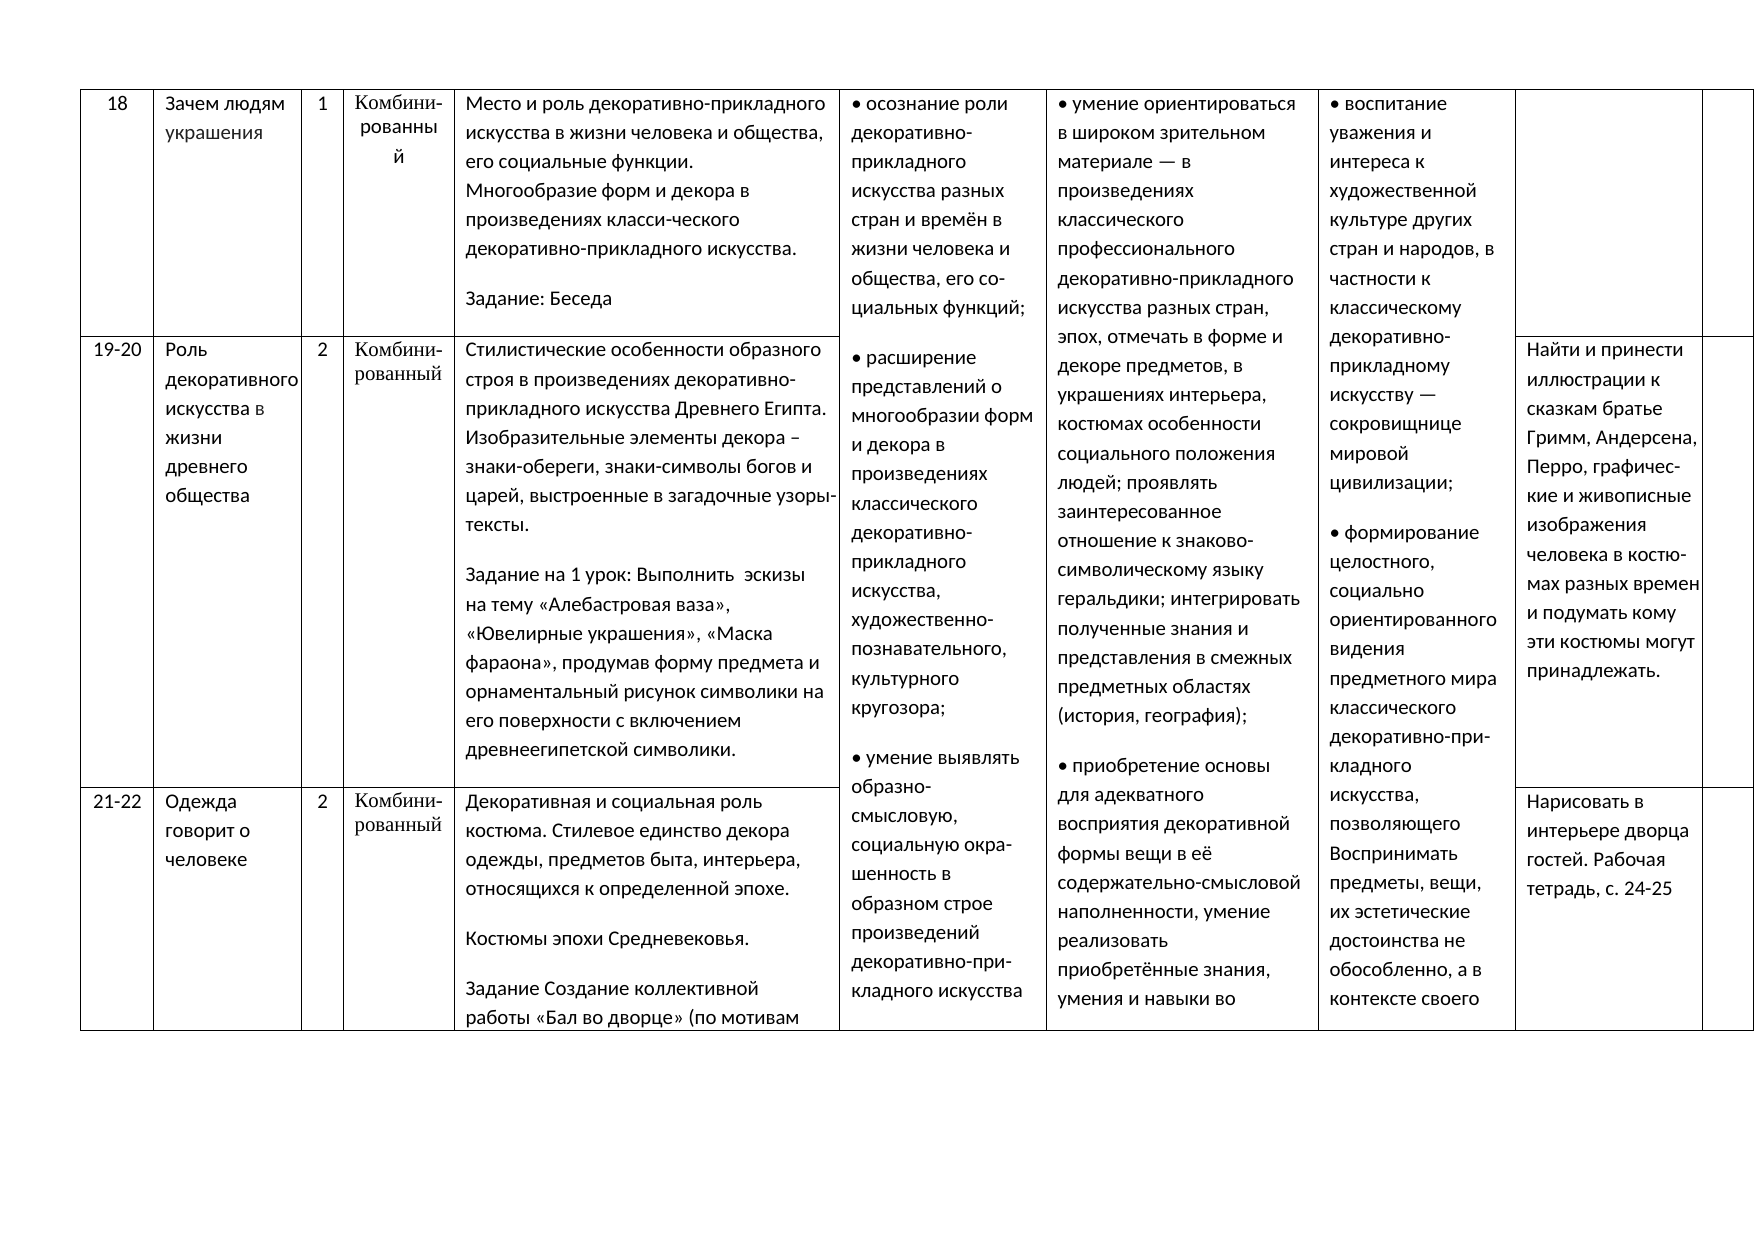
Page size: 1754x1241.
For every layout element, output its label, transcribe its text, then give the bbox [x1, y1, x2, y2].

table_cell • воспитание уважения и интереса к художественной культуре других стран и народов, в частности к классическому декоративно-прикладному искусству — сокровищнице мировой цивилизации; • формирование целостного, социально ориентированного видения предметного мира классического декоративно-прикладного искусства, позволяющего Воспринимать предметы, вещи, их эстетические достоинства не обособленно, а в контексте своего времени; • формирование активного и заинтересованного отношения к познанию, а также готовности и способности обучающихся к самообразованию на основе мотивации и осознания творчества как созидательной, преобразующий мир деятельности человека; • развитие эстетического сознания через освоение художественного наследия народов мира и практическую художественно-творческую деятельность; • формирование коммуникативных навыков в процессе сотрудничества с учителем и сверстниками при выполнении коллективных работ, организации итоговой выставки детского творчества, подготовке совместного театрализованного праздника-спектакля. [1319, 90, 1515, 1030]
table_cell Найти и принести иллюстрации к сказкам братье Гримм, Андерсена, Перро, графичес-кие и живописные изображения человека в костю-мах разных времен и подумать кому эти костюмы могут принадлежать. [1516, 337, 1702, 787]
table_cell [154, 788, 301, 1030]
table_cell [1516, 788, 1702, 1030]
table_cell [455, 788, 839, 1030]
table_cell 21-22 [81, 788, 153, 1030]
table_cell Комбини- рованный [344, 90, 454, 336]
table_cell Зачем людям украшения [154, 90, 301, 336]
table_cell Место и роль декоративно-прикладного искусства в жизни человека и общества, его социальные функции. Многообразие форм и декора в произведениях класси-ческого декоративно-прикладного искусства. Задание: Беседа [455, 90, 839, 336]
table_cell 1 [302, 90, 343, 336]
table_cell [1703, 90, 1753, 336]
table_cell Роль декоративного искусства в жизни древнего общества [154, 337, 301, 787]
table_cell [1703, 337, 1753, 787]
table_cell Стилистические особенности образного строя в произведениях декоративно-прикладного искусства Древнего Египта. Изобразительные элементы декора – знаки-обереги, знаки-символы богов и царей, выстроенные в загадочные узоры-тексты. Задание на 1 урок: Выполнить эскизы на тему «Алебастровая ваза», «Ювелирные украшения», «Маска фараона», продумав форму предмета и орнаментальный рисунок символики на его поверхности с включением древнеегипетской символики. [455, 337, 839, 787]
table_cell Комбини- рованный [344, 788, 454, 1030]
table_cell 18 [81, 90, 153, 336]
table_cell 2 [302, 337, 343, 787]
table_cell • умение ориентироваться в широком зрительном материале — в произведениях классического профессионального декоративно-прикладного искусства разных стран, эпох, отмечать в форме и декоре предметов, в украшениях интерьера, костюмах особенности социального положения людей; проявлять заинтересованное отношение к знаково-символическому языку геральдики; интегрировать полученные знания и представления в смежных предметных областях (история, география); • приобретение основы для адекватного восприятия декоративной формы вещи в её содержательно-смысловой наполненности, умение реализовать приобретённые знания, умения и навыки во внеурочной деятельности (посещение выставок, организация и проведение выставок творческих работ по теме данного раздела для младших школьников, родителей, участие в разнообразных формах обсуждений по данной тематике, например, «Чем значимы и интересны произведения декоративно-прикладного искусства других стран и эпох для современного человека?» и т. д.); • умение принимать необходимые решения, осуществлять осознанный выбор объектов изображения, художественных материалов, направлений поисковой деятельности, содержательного искусствоведческого и познавательного материала, проливающего свет на предмет изучения классического декоративно-прикладного искусства, умение классифицировать произведения, определяя их родство по художественно-стилистическим и социальным признакам, осуществлять контроль своей деятельности, адекватно оценивать результат; • умение организовывать учебное сотрудничество и совместную деятельность с учителем и сверстниками; умение работать индивидуально и в коллективе (выполнение коллективной работы «Бал во дворце»), находить общее решение на основе согласования позиций, отражающих индивидуальные интересы учащихся. [1047, 90, 1318, 1030]
table_cell [1703, 788, 1753, 1030]
table_cell 2 [302, 788, 343, 1030]
table_cell [1516, 90, 1702, 336]
table_cell • осознание роли декоративно-прикладного искусства разных стран и времён в жизни человека и общества, его социальных функций; • расширение представлений о многообразии форм и декора в произведениях классического декоративно-прикладного искусства, художественно-познавательного, культурного кругозора; • умение выявлять образно-смысловую, социальную окрашенность в образном строе произведений декоративно-прикладного искусства (костюм, украшения, предметы быта) в процессе восприятия, соотносить образный строй костюма как социального знака с положением его хозяина (владельца) в обществе, понимать символический характер языка герба как отличительного знака, символическое значение изобразительных элементов и цвета в искусстве геральдики; • умение распознавать по стилистическим особенностям образного строя произведения декоративно-прикладного искусства Древнего Египта, Древней Греции, Китая, Западной Европы XVII в., систематизировать зрительный материал по художественно-стилистическим и социальным признакам; • приобретение опыта работы над совместным творческим проектом (создание декоративно-живописной композиции «Бал во дворце»); умение осознанно применять выразительные средства (форма, линия, цвет, ритм и т. д.) в коллективной работе; • приобретение опыта совместной поисковой деятельности, проектной деятельности по изучению темы данного раздела. [840, 90, 1046, 1030]
table_cell Комбини- рованный [344, 337, 454, 787]
table_cell 19-20 [81, 337, 153, 787]
